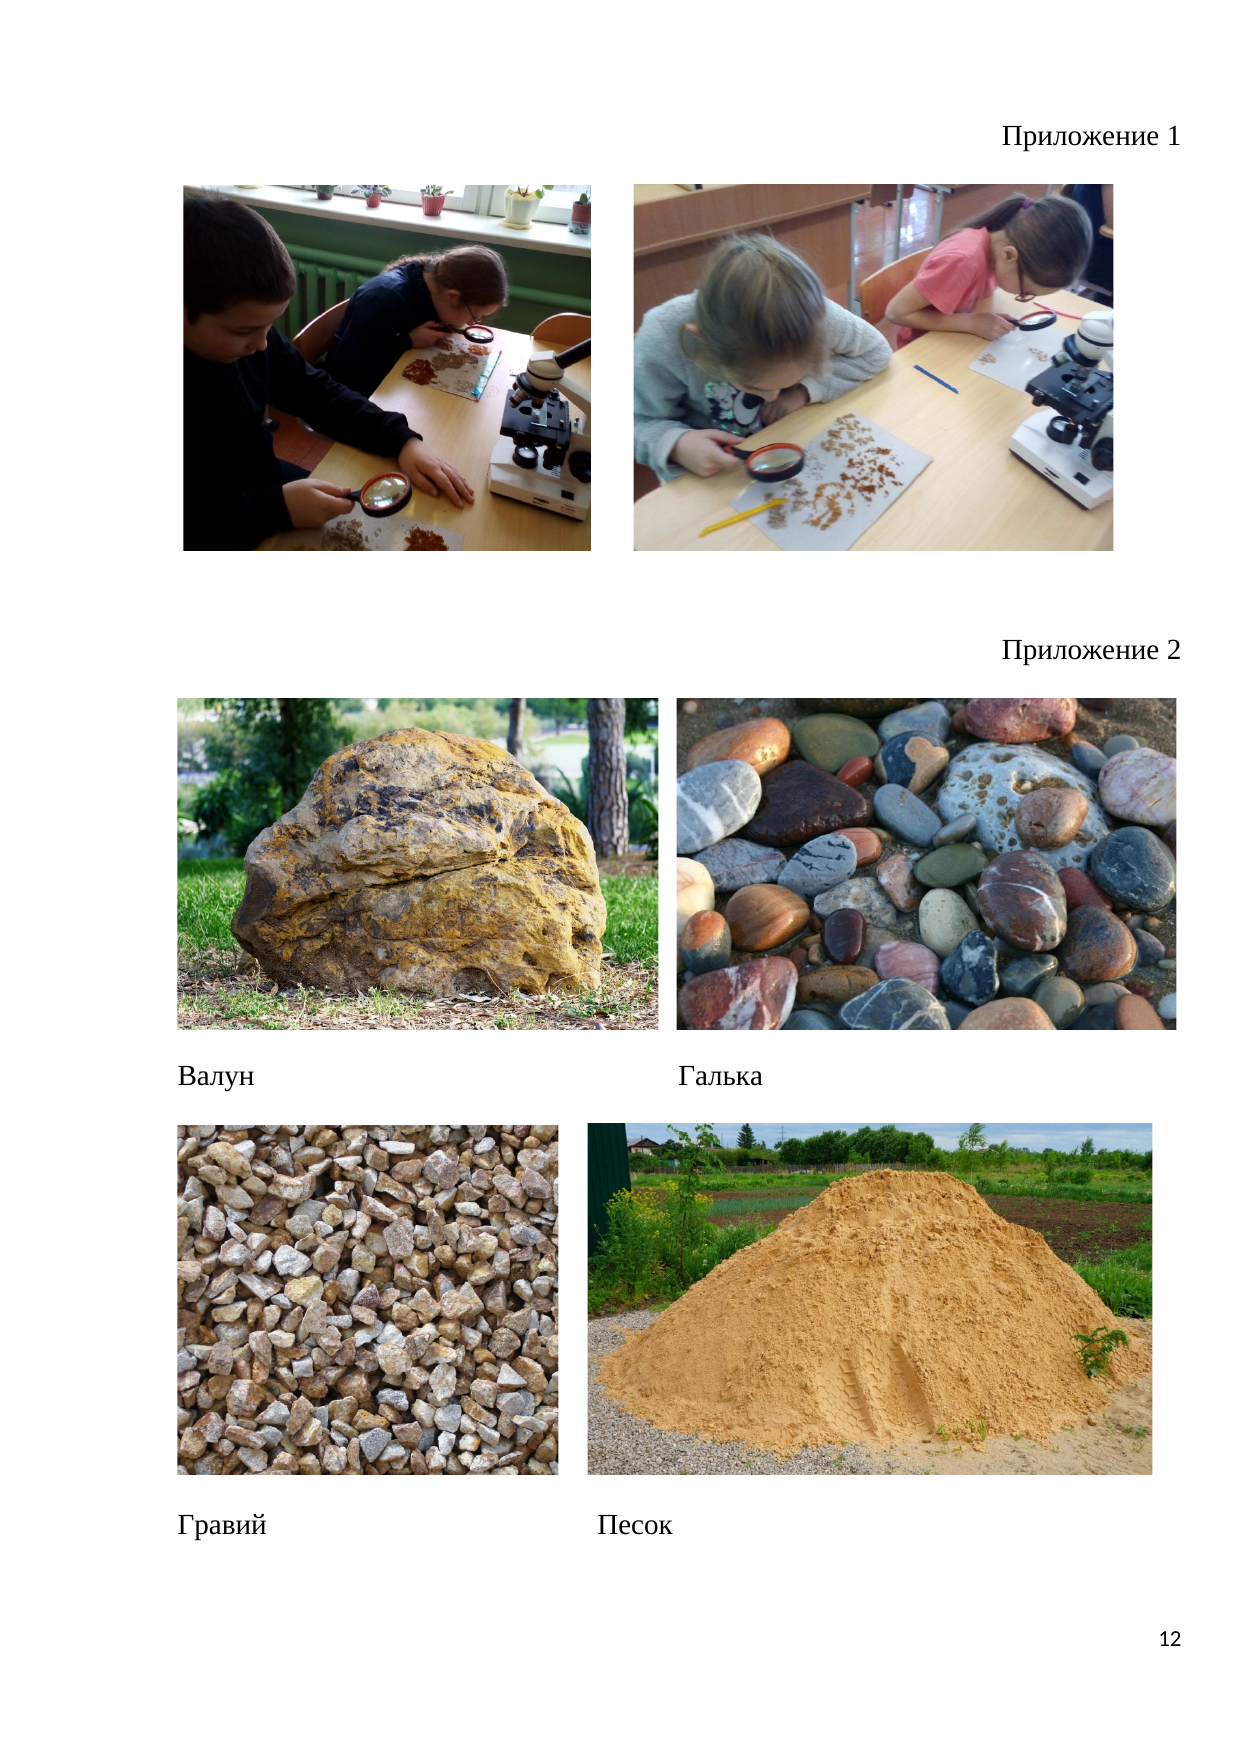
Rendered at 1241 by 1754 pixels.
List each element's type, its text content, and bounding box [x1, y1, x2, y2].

picture [177, 698, 659, 1030]
picture [183, 185, 591, 551]
picture [676, 698, 1177, 1030]
picture [587, 1123, 1153, 1475]
text Приложение 1 [252, 118, 1181, 152]
text Приложение 2 [177, 632, 1181, 666]
text Валун Галька [177, 1058, 1181, 1092]
text Гравий Песок [177, 1507, 1181, 1541]
picture [633, 184, 1114, 551]
picture [177, 1125, 559, 1475]
